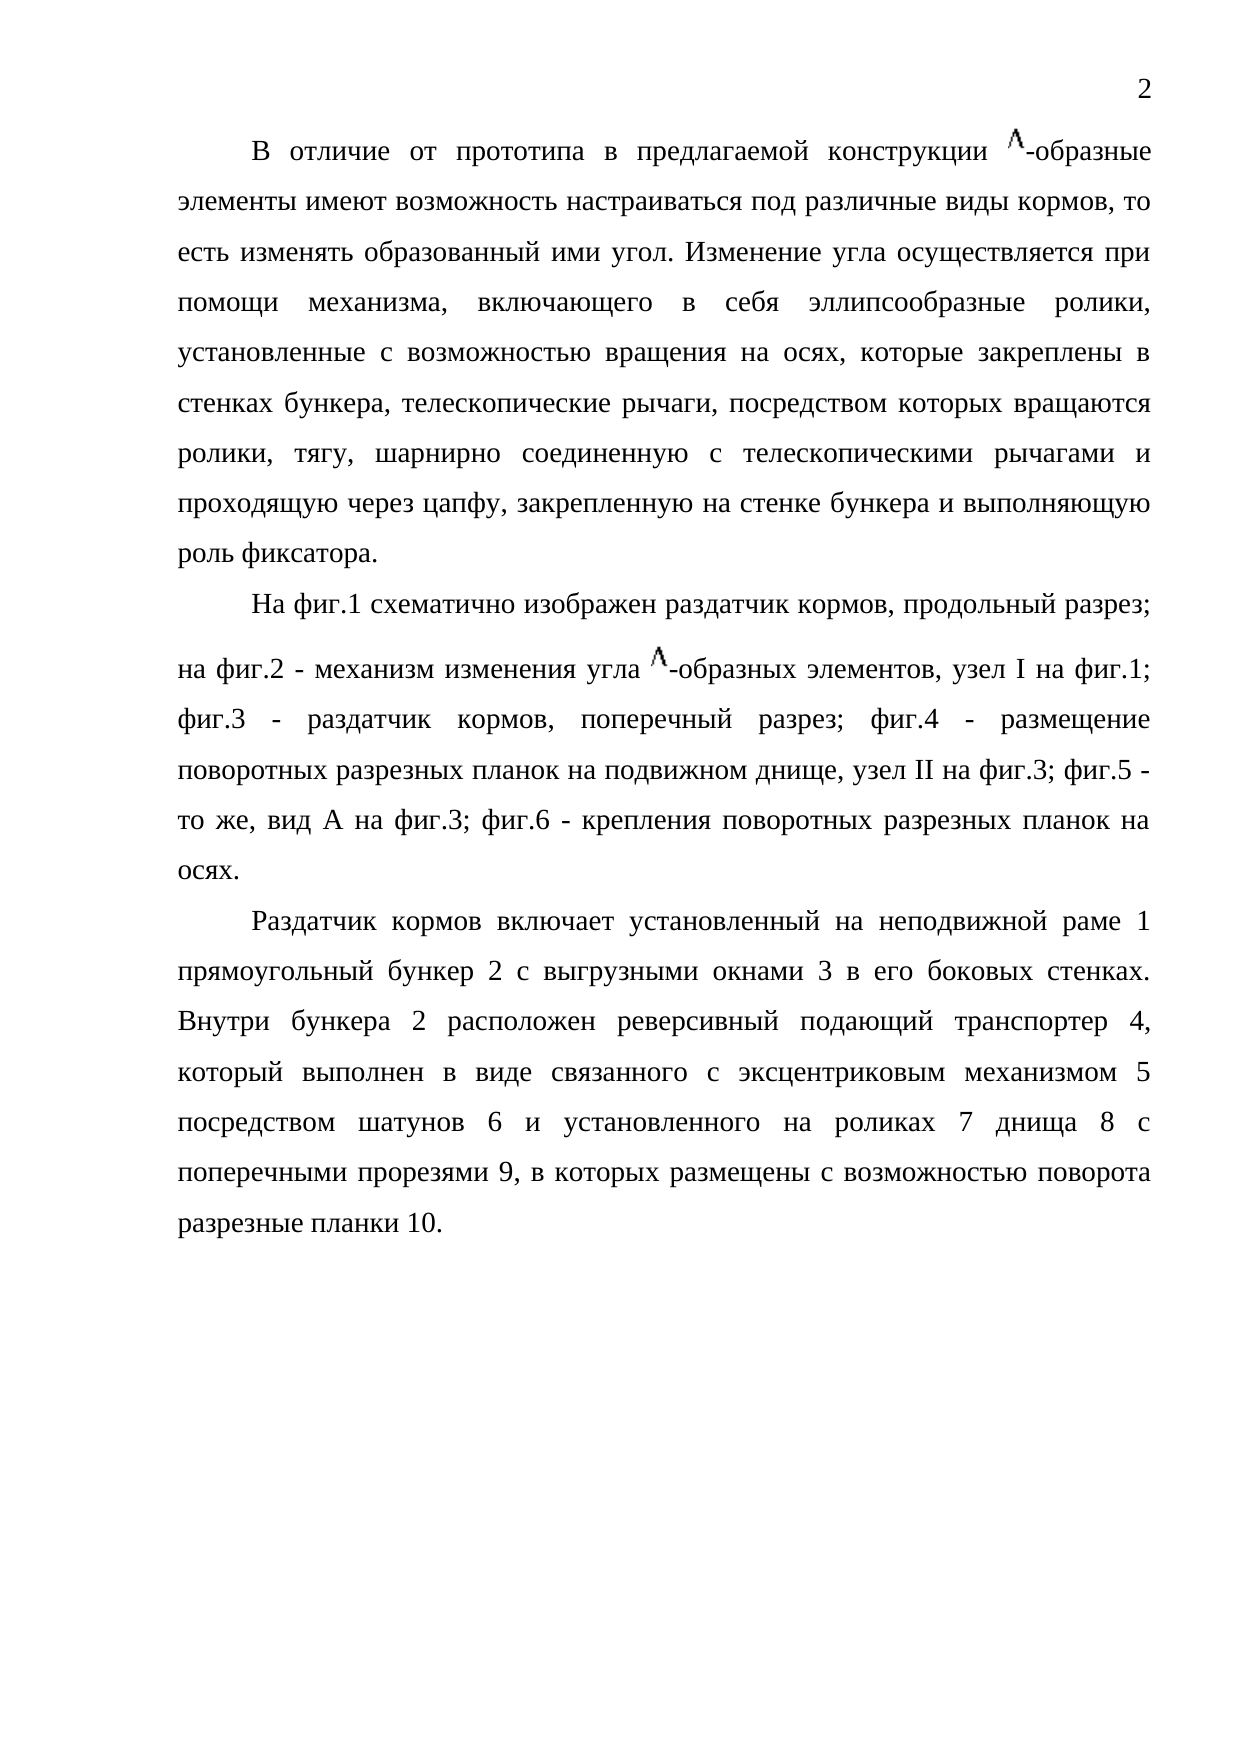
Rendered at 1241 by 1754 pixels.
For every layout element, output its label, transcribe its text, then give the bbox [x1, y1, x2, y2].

text В отличие от прототипа в предлагаемой конструкции -образные элементы имеют возможность настраиваться под различные виды кормов, то есть изменять образованный ими угол. Изменение угла осуществляется при помощи механизма, включающего в себя эллипсообразные ролики, установленные с возможностью вращения на осях, которые закреплены в стенках бункера, телескопические рычаги, посредством которых вращаются ролики, тягу, шарнирно соединенную с телескопическими рычагами и проходящую через цапфу, закрепленную на стенке бункера и выполняющую роль фиксатора. [177, 118, 1152, 569]
picture [1008, 118, 1026, 161]
text Раздатчик кормов включает установленный на неподвижной раме 1 прямоугольный бункер 2 с выгрузными окнами 3 в его боковых стенках. Внутри бункера 2 расположен реверсивный подающий транспортер 4, который выполнен в виде связанного с эксцентриковым механизмом 5 посредством шатунов 6 и установленного на роликах 7 днища 8 с поперечными прорезями 9, в которых размещены с возможностью поворота разрезные планки 10. [177, 903, 1152, 1238]
picture [651, 636, 669, 679]
text На фиг.1 схематично изображен раздатчик кормов, продольный разрез; на фиг.2 - механизм изменения угла -образных элементов, узел I на фиг.1; фиг.3 - раздатчик кормов, поперечный разрез; фиг.4 - размещение поворотных разрезных планок на подвижном днище, узел II на фиг.3; фиг.5 - то же, вид А на фиг.3; фиг.6 - крепления поворотных разрезных планок на осях. [177, 586, 1152, 886]
